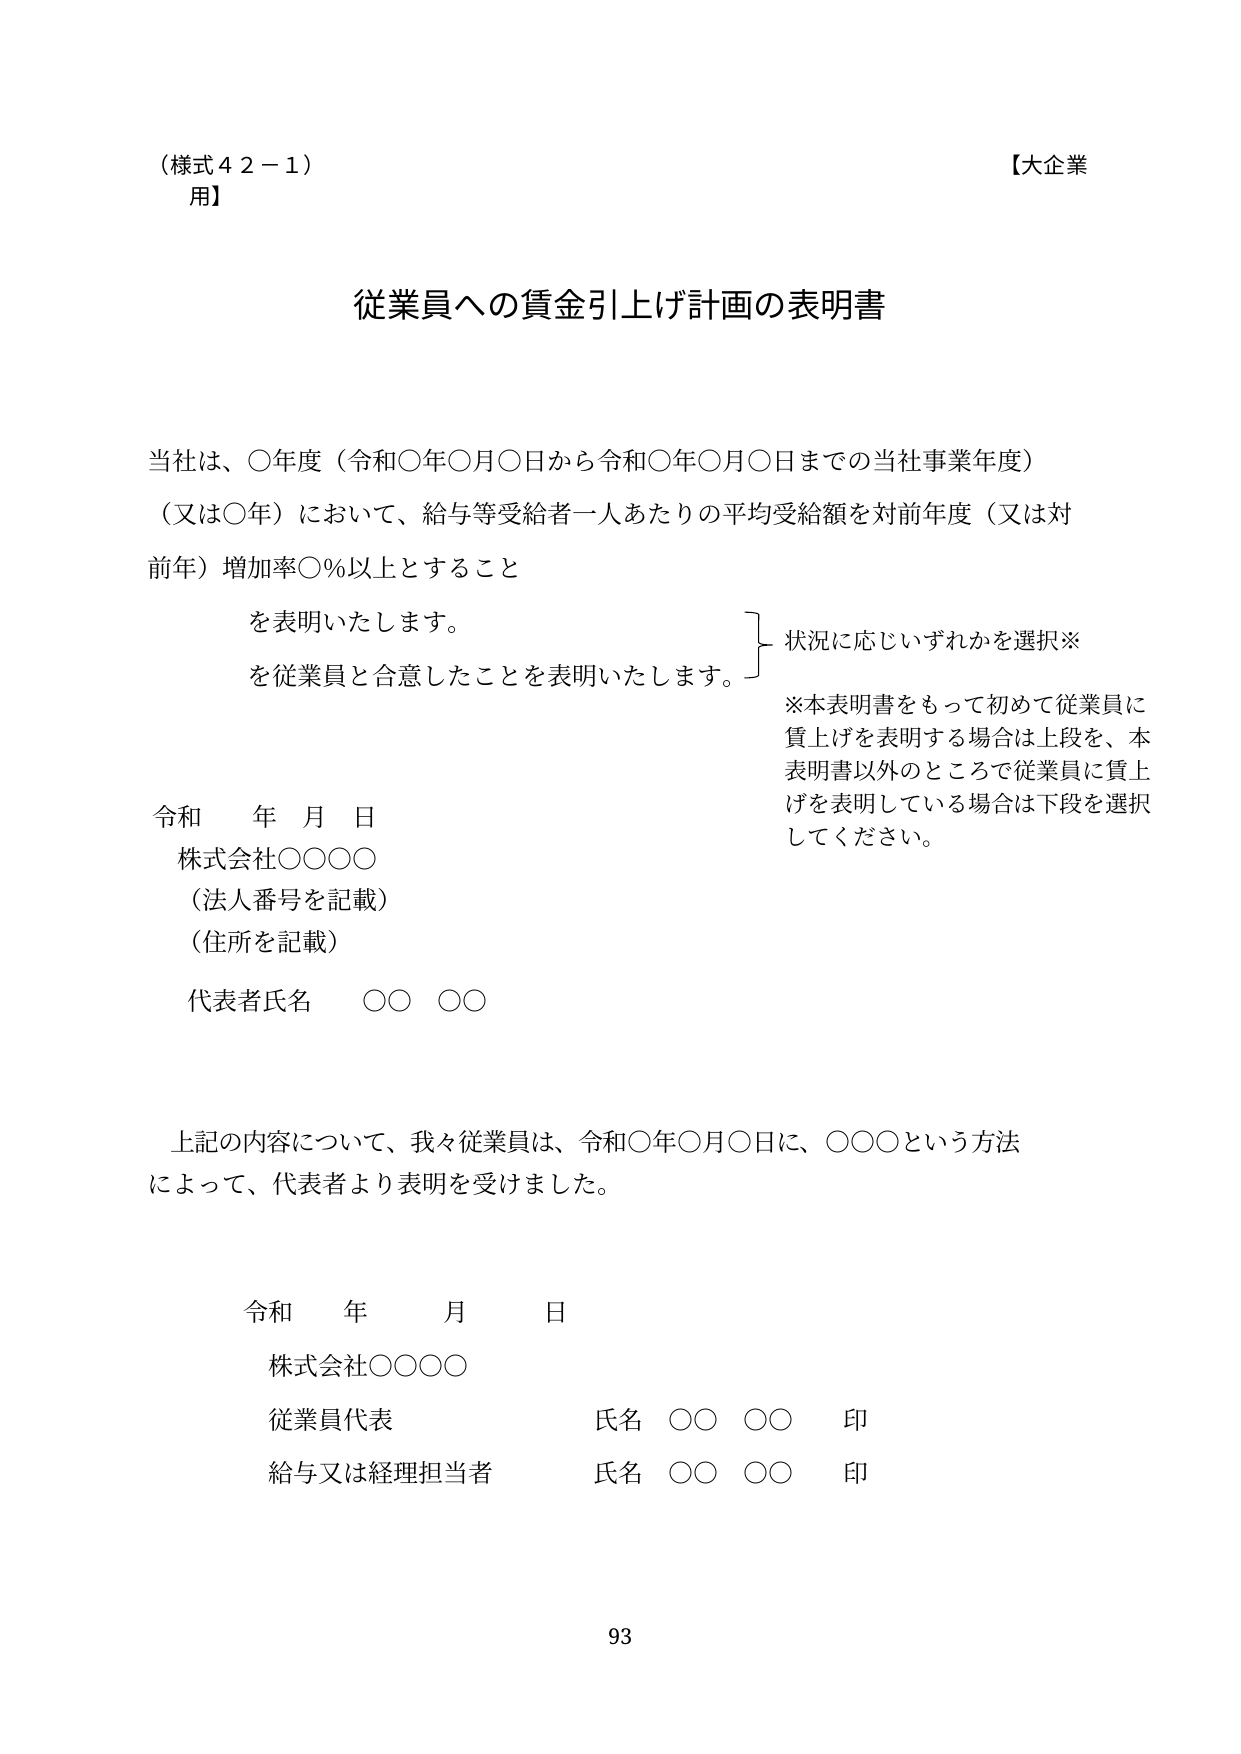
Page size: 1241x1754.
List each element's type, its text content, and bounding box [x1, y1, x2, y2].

text 代表者氏名 ○○ ○○ [162, 982, 1092, 1018]
text （住所を記載） [148, 923, 1092, 959]
text を表明いたします。 [148, 603, 1092, 639]
subtitle （様式４２－１） 【大企業用】 [148, 148, 1092, 211]
text （法人番号を記載） [148, 881, 421, 917]
text 従業員代表 氏名 ○○ ○○ 印 [219, 1400, 1092, 1436]
text 上記の内容について、我々従業員は、令和○年○月○日に、○○○という方法によって、代表者より表明を受けました。 [148, 1123, 1024, 1200]
text 令和 年 月 日株式会社○○○○ [152, 798, 388, 875]
text 株式会社○○○○ [219, 1346, 1092, 1382]
text 令和 年 月 日 [219, 1293, 1092, 1328]
text を従業員と合意したことを表明いたします。 [148, 657, 769, 693]
list 従業員への賃金引上げ計画の表明書 [148, 279, 1092, 327]
text 給与又は経理担当者 氏名 ○○ ○○ 印 [219, 1454, 1092, 1490]
text 当社は、○年度（令和○年○月○日から令和○年○月○日までの当社事業年度）（又は○年）において、給与等受給者一人あたりの平均受給額を対前年度（又は対前年）増加率○％以上とすること [148, 441, 1092, 585]
